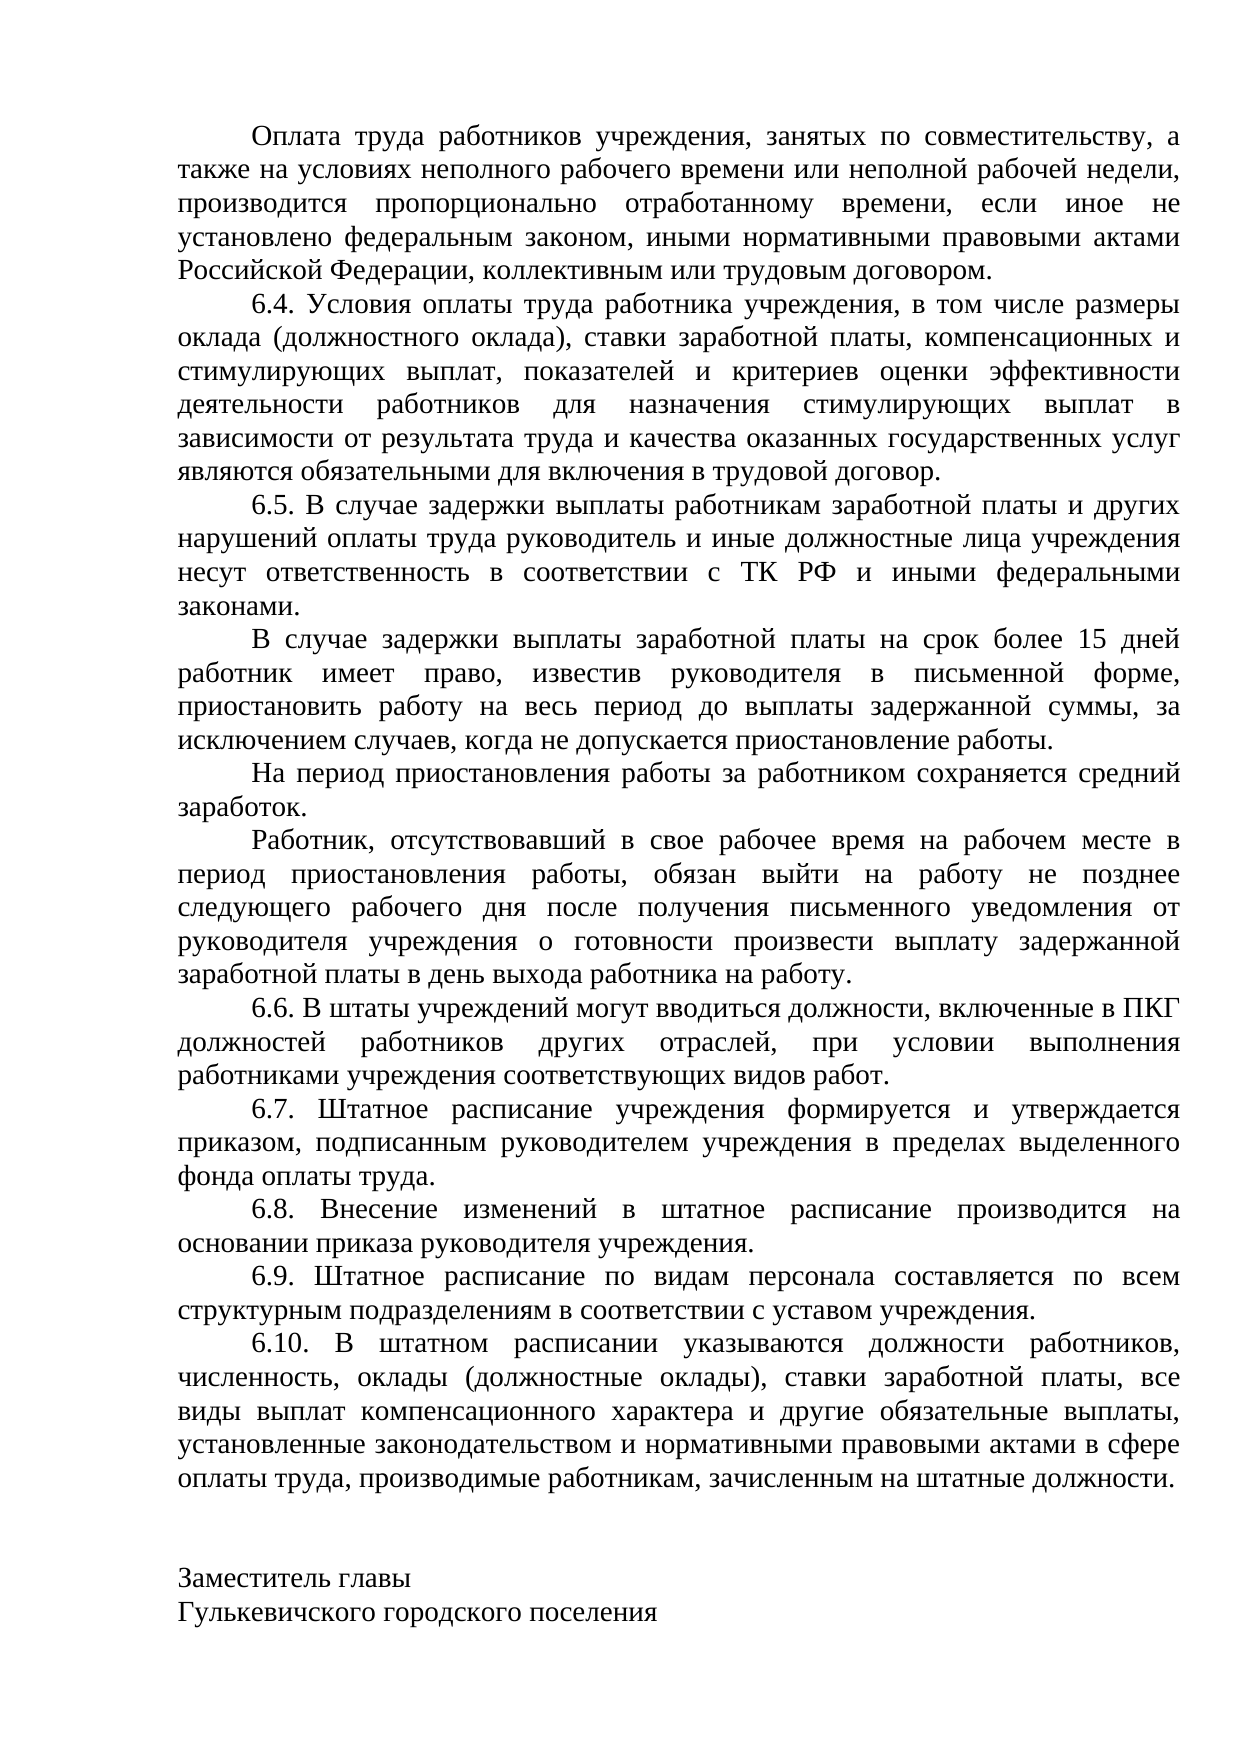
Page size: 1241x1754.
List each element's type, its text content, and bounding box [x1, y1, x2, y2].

text Работник, отсутствовавший в свое рабочее время на рабочем месте в период приостановления работы, обязан выйти на работу не позднее следующего рабочего дня после получения письменного уведомления от руководителя учреждения о готовности произвести выплату задержанной заработной платы в день выхода работника на работу. [177, 822, 1181, 990]
text 6.7. Штатное расписание учреждения формируется и утверждается приказом, подписанным руководителем учреждения в пределах выделенного фонда оплаты труда. [177, 1091, 1181, 1191]
text 6.6. В штаты учреждений могут вводиться должности, включенные в ПКГ должностей работников других отраслей, при условии выполнения работниками учреждения соответствующих видов работ. [177, 990, 1181, 1091]
text 6.5. В случае задержки выплаты работникам заработной платы и других нарушений оплаты труда руководитель и иные должностные лица учреждения несут ответственность в соответствии с ТК РФ и иными федеральными законами. [177, 487, 1181, 621]
text 6.10. В штатном расписании указываются должности работников, численность, оклады (должностные оклады), ставки заработной платы, все виды выплат компенсационного характера и другие обязательные выплаты, установленные законодательством и нормативными правовыми актами в сфере оплаты труда, производимые работникам, зачисленным на штатные должности. [177, 1326, 1181, 1493]
text 6.8. Внесение изменений в штатное расписание производится на основании приказа руководителя учреждения. [177, 1191, 1181, 1258]
text В случае задержки выплаты заработной платы на срок более 15 дней работник имеет право, известив руководителя в письменной форме, приостановить работу на весь период до выплаты задержанной суммы, за исключением случаев, когда не допускается приостановление работы. [177, 621, 1181, 755]
text Оплата труда работников учреждения, занятых по совместительству, а также на условиях неполного рабочего времени или неполной рабочей недели, производится пропорционально отработанному времени, если иное не установлено федеральным законом, иными нормативными правовыми актами Российской Федерации, коллективным или трудовым договором. [177, 118, 1181, 286]
text 6.9. Штатное расписание по видам персонала составляется по всем структурным подразделениям в соответствии с уставом учреждения. [177, 1258, 1181, 1326]
text 6.4. Условия оплаты труда работника учреждения, в том числе размеры оклада (должностного оклада), ставки заработной платы, компенсационных и стимулирующих выплат, показателей и критериев оценки эффективности деятельности работников для назначения стимулирующих выплат в зависимости от результата труда и качества оказанных государственных услуг являются обязательными для включения в трудовой договор. [177, 286, 1181, 487]
text Заместитель главы [177, 1560, 1181, 1594]
text На период приостановления работы за работником сохраняется средний заработок. [177, 755, 1181, 822]
text Гулькевичского городского поселения [177, 1594, 1181, 1627]
